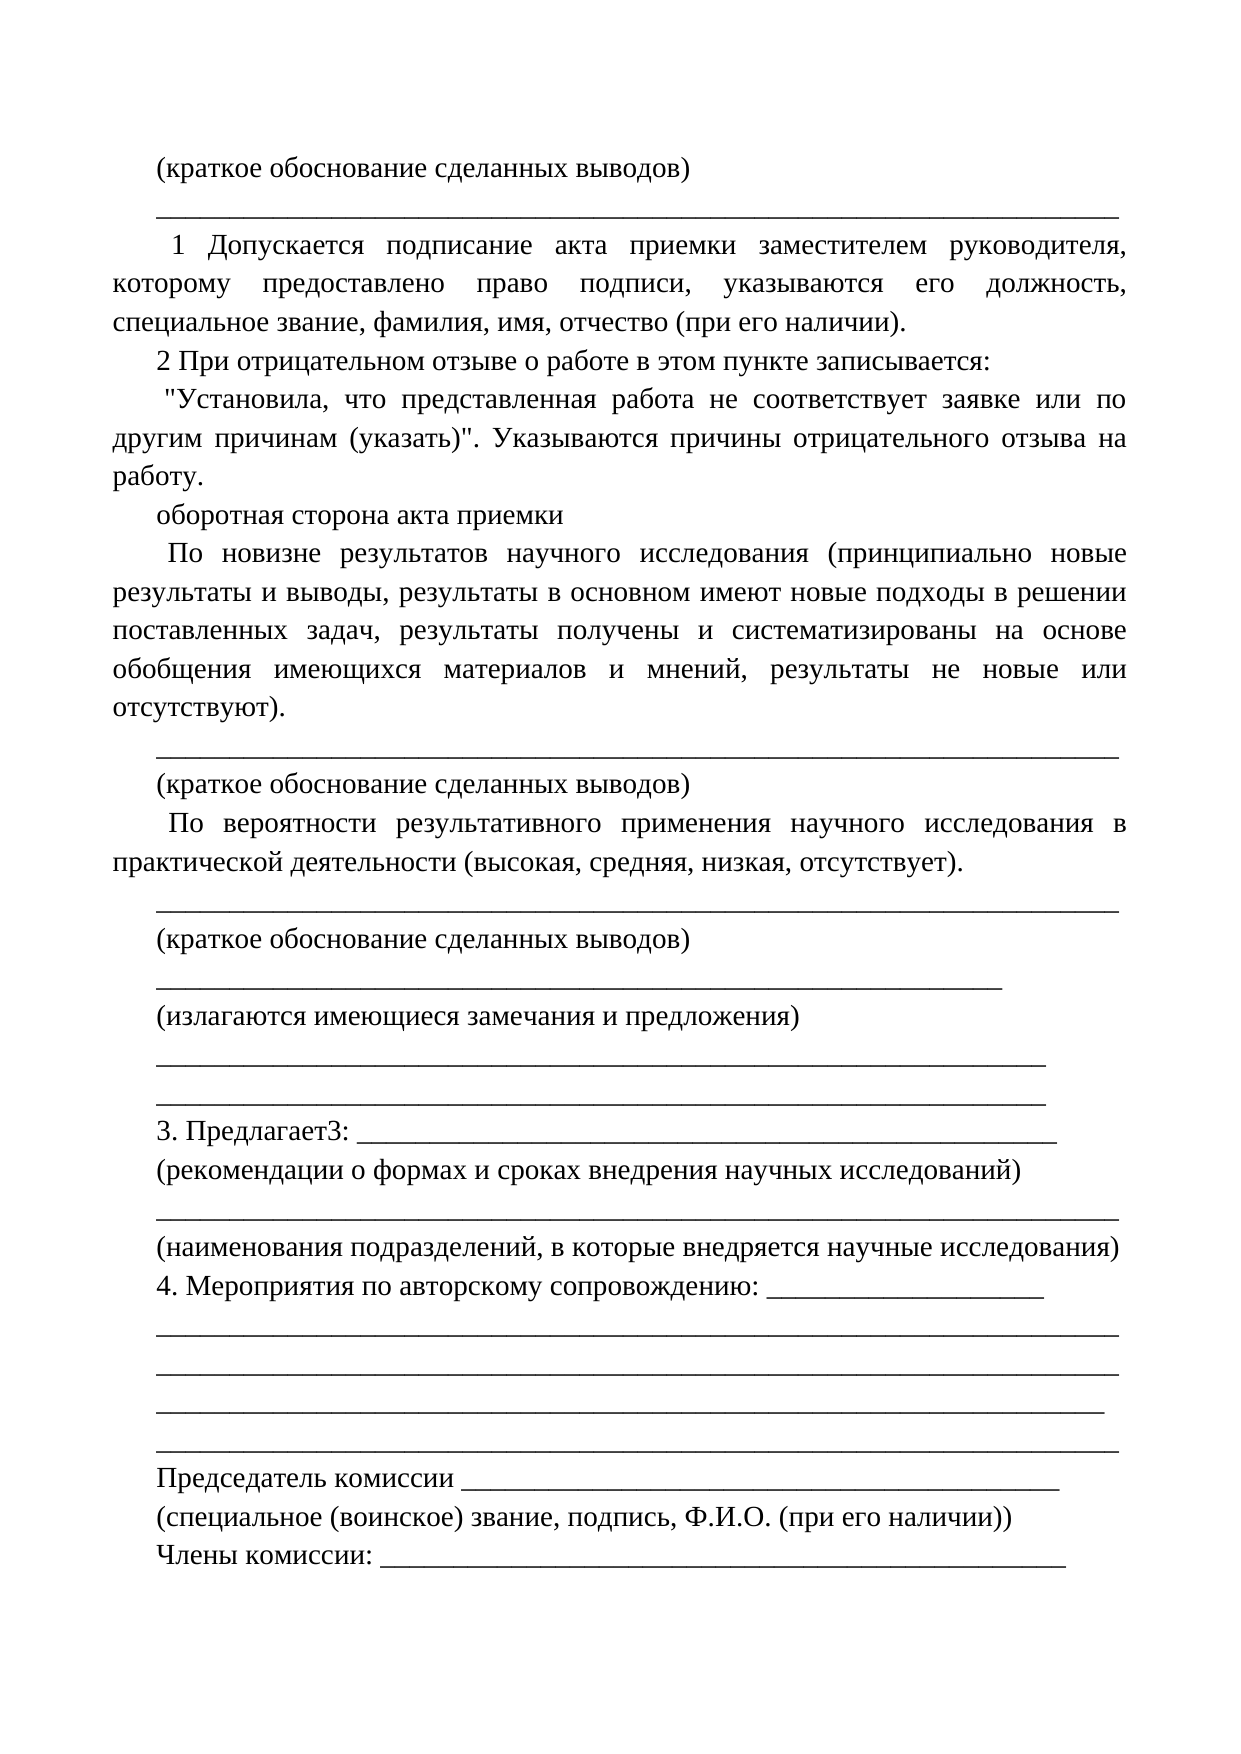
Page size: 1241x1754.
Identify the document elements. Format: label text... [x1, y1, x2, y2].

text 3. Предлагает3: ________________________________________________ [112, 1113, 1128, 1147]
text По вероятности результативного применения научного исследования в практической деятельности (высокая, средняя, низкая, отсутствует). [112, 805, 1128, 877]
text 4. Мероприятия по авторскому сопровождению: ___________________ [112, 1268, 1128, 1301]
text 2 При отрицательном отзыве о работе в этом пункте записывается: [112, 343, 1128, 376]
text (рекомендации о формах и сроках внедрения научных исследований) [112, 1152, 1128, 1186]
text 1 Допускается подписание акта приемки заместителем руководителя, которому предоставлено право подписи, указываются его должность, специальное звание, фамилия, имя, отчество (при его наличии). [112, 227, 1128, 338]
text __________________________________________________________________ [112, 882, 1128, 916]
text (излагаются имеющиеся замечания и предложения) [112, 998, 1128, 1031]
text (наименования подразделений, в которые внедряется научные исследования) [112, 1229, 1128, 1263]
text (специальное (воинское) звание, подпись, Ф.И.О. (при его наличии)) [112, 1499, 1128, 1532]
text __________________________________________________________________ [112, 1345, 1128, 1378]
text (краткое обоснование сделанных выводов) [112, 767, 1128, 800]
text (краткое обоснование сделанных выводов) [112, 921, 1128, 954]
text "Установила, что представленная работа не соответствует заявке или по другим причинам (указать)". Указываются причины отрицательного отзыва на работу. [112, 381, 1128, 492]
text _________________________________________________________________ [112, 1383, 1128, 1417]
text _____________________________________________________________ [112, 1036, 1128, 1070]
text __________________________________________________________________ [112, 1306, 1128, 1340]
text По новизне результатов научного исследования (принципиально новые результаты и выводы, результаты в основном имеют новые подходы в решении поставленных задач, результаты получены и систематизированы на основе обобщения имеющихся материалов и мнений, результаты не новые или отсутствуют). [112, 535, 1128, 723]
text Председатель комиссии _________________________________________ [112, 1460, 1128, 1494]
text __________________________________________________________________ [112, 188, 1128, 222]
text _____________________________________________________________ [112, 1075, 1128, 1108]
text Члены комиссии: _______________________________________________ [112, 1537, 1128, 1571]
text __________________________________________________________________ [112, 1422, 1128, 1455]
text оборотная сторона акта приемки [112, 497, 1128, 530]
text __________________________________________________________ [112, 959, 1128, 993]
text (краткое обоснование сделанных выводов) [112, 150, 1128, 183]
text __________________________________________________________________ [112, 1191, 1128, 1224]
text __________________________________________________________________ [112, 728, 1128, 762]
